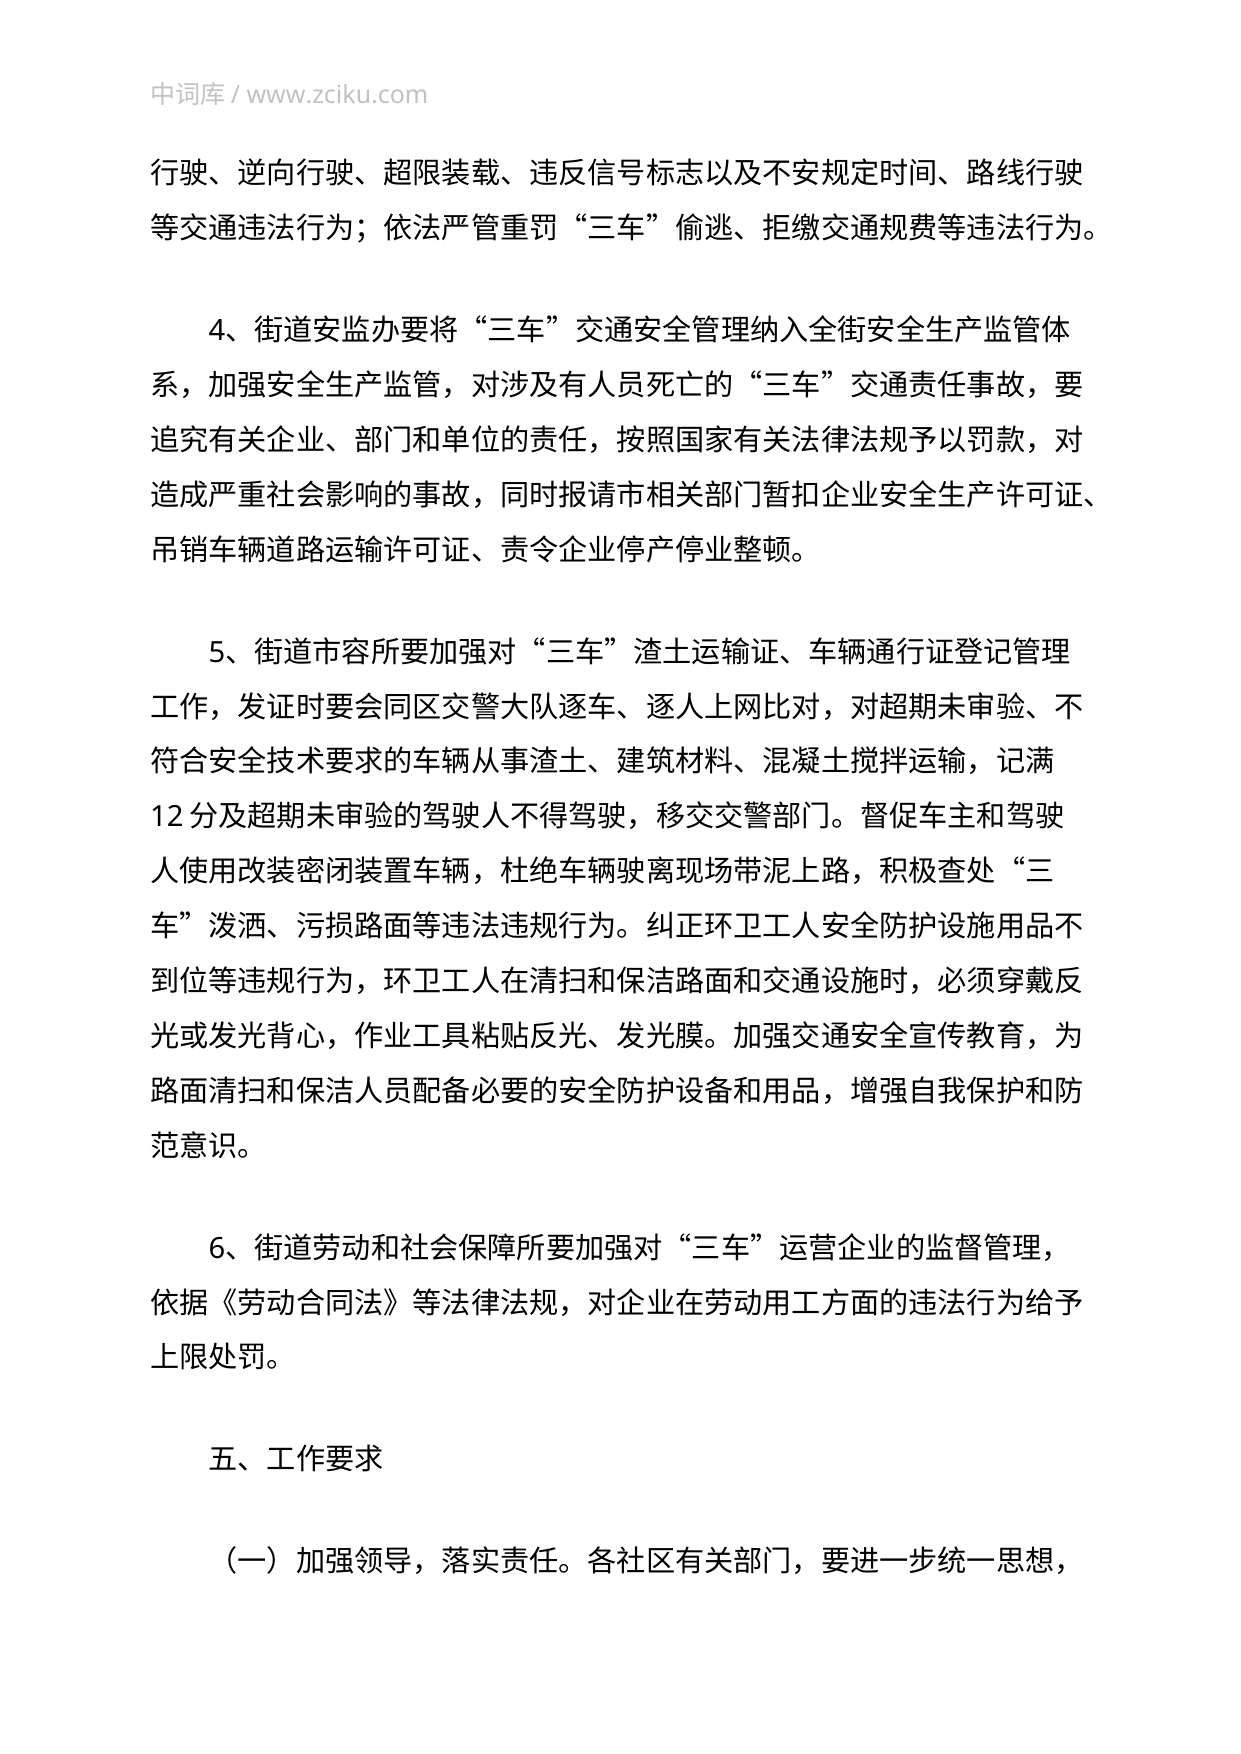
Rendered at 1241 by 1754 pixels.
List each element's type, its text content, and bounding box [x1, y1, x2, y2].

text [150, 150, 1090, 247]
text 4、街道安监办要将“三车”交通安全管理纳入全街安全生产监管体系，加强安全生产监管，对涉及有人员死亡的“三车”交通责任事故，要追究有关企业、部门和单位的责任，按照国家有关法律法规予以罚款，对造成严重社会影响的事故，同时报请市相关部门暂扣企业安全生产许可证、吊销车辆道路运输许可证、责令企业停产停业整顿。 [150, 307, 1090, 569]
text 5、街道市容所要加强对“三车”渣土运输证、车辆通行证登记管理工作，发证时要会同区交警大队逐车、逐人上网比对，对超期未审验、不符合安全技术要求的车辆从事渣土、建筑材料、混凝土搅拌运输，记满12分及超期未审验的驾驶人不得驾驶，移交交警部门。督促车主和驾驶人使用改装密闭装置车辆，杜绝车辆驶离现场带泥上路，积极查处“三车”泼洒、污损路面等违法违规行为。纠正环卫工人安全防护设施用品不到位等违规行为，环卫工人在清扫和保洁路面和交通设施时，必须穿戴反光或发光背心，作业工具粘贴反光、发光膜。加强交通安全宣传教育，为路面清扫和保洁人员配备必要的安全防护设备和用品，增强自我保护和防范意识。 [150, 628, 1090, 1165]
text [150, 1538, 1090, 1580]
text 五、工作要求 [150, 1436, 1090, 1478]
text 6、街道劳动和社会保障所要加强对“三车”运营企业的监督管理，依据《劳动合同法》等法律法规，对企业在劳动用工方面的违法行为给予上限处罚。 [150, 1224, 1090, 1376]
